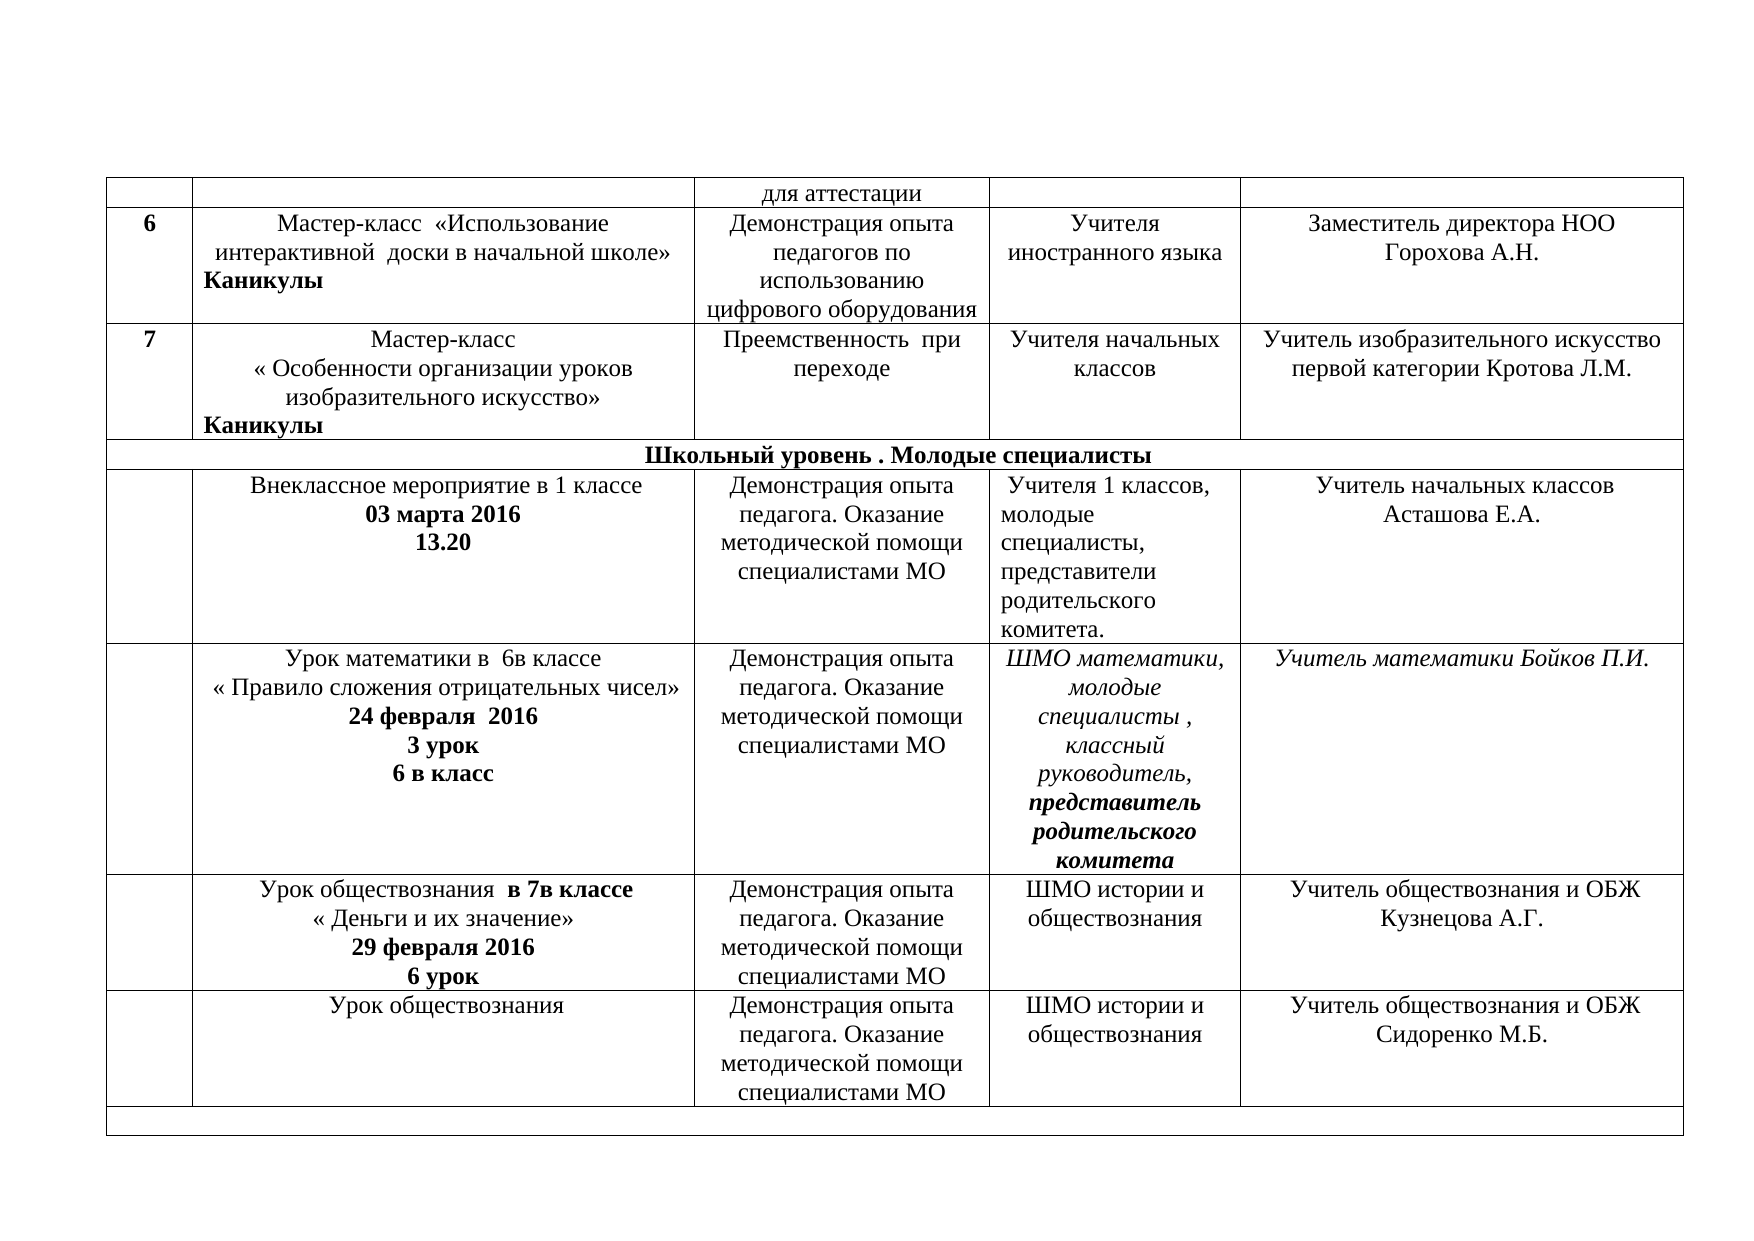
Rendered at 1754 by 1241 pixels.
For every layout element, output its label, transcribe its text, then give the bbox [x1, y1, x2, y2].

table_cell [107, 470, 192, 642]
table_cell Демонстрация опыта педагогов по использованию цифрового оборудования [695, 208, 989, 323]
table_cell [107, 875, 192, 989]
table_cell ШМО истории и обществознания [990, 991, 1240, 1106]
table_cell ШМО истории и обществознания [990, 875, 1240, 989]
table_cell Учитель обществознания и ОБЖ Кузнецова А.Г. [1241, 875, 1683, 989]
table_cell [193, 178, 694, 207]
table_cell Преемственность при переходе [695, 324, 989, 439]
table_cell Урок математики в 6в классе « Правило сложения отрицательных чисел» 24 февраля 2016 3 урок 6 в класс [193, 644, 694, 873]
table_cell Учитель обществознания и ОБЖ Сидоренко М.Б. [1241, 991, 1683, 1106]
table_cell ШМО математики, молодые специалисты , классный руководитель, представитель родительского комитета [990, 644, 1240, 873]
table_cell Заместитель директора НОО Горохова А.Н. [1241, 208, 1683, 323]
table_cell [695, 178, 989, 207]
table_cell Учителя иностранного языка [990, 208, 1240, 323]
table_cell Учитель изобразительного искусство первой категории Кротова Л.М. [1241, 324, 1683, 439]
table_cell Учитель начальных классов Асташова Е.А. [1241, 470, 1683, 642]
table_cell Мастер-класс « Особенности организации уроков изобразительного искусство» Каникулы [193, 324, 694, 439]
table_cell Школьный уровень . Молодые специалисты [107, 440, 1683, 469]
table_cell 7 [107, 324, 192, 439]
table_cell [107, 644, 192, 873]
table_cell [1241, 178, 1683, 207]
table_cell Внеклассное мероприятие в 1 классе 03 марта 2016 13.20 [193, 470, 694, 642]
table_cell Демонстрация опыта педагога. Оказание методической помощи специалистами МО [695, 991, 989, 1106]
table_cell Урок обществознания [193, 991, 694, 1106]
table_cell Учитель математики Бойков П.И. [1241, 644, 1683, 873]
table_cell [107, 1107, 1683, 1135]
table_cell Учителя 1 классов, молодые специалисты, представители родительского комитета. [990, 470, 1240, 642]
table_cell 6 [107, 208, 192, 323]
table_cell Демонстрация опыта педагога. Оказание методической помощи специалистами МО [695, 644, 989, 873]
table_cell Учителя начальных классов [990, 324, 1240, 439]
table_cell Урок обществознания в 7в классе « Деньги и их значение» 29 февраля 2016 6 урок [193, 875, 694, 989]
table_cell [107, 991, 192, 1106]
table_cell Мастер-класс «Использование интерактивной доски в начальной школе» Каникулы [193, 208, 694, 323]
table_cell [990, 178, 1240, 207]
table_cell Демонстрация опыта педагога. Оказание методической помощи специалистами МО [695, 470, 989, 642]
table_cell Демонстрация опыта педагога. Оказание методической помощи специалистами МО [695, 875, 989, 989]
table_cell 5 [107, 178, 192, 207]
